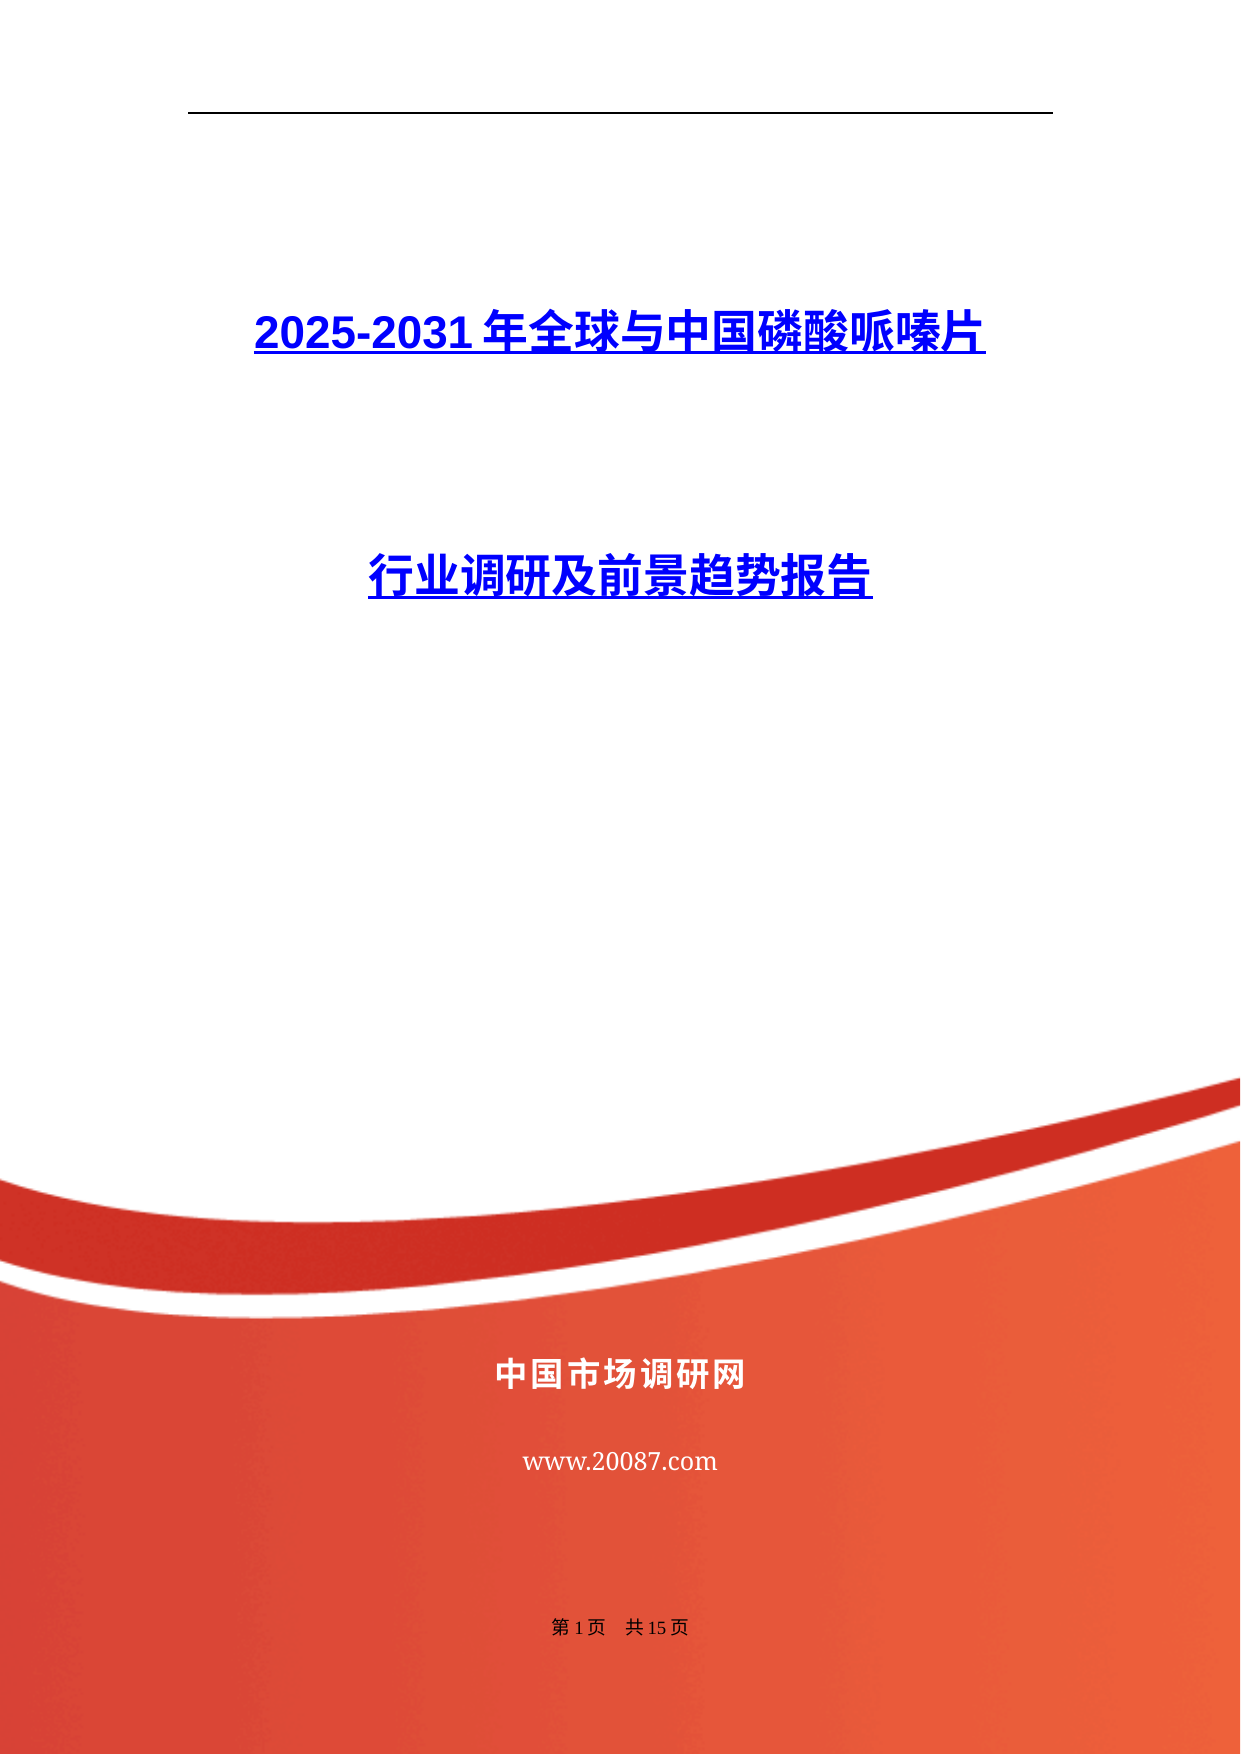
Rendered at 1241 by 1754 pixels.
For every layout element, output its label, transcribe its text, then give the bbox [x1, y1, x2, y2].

picture [0, 1006, 1241, 1754]
table_header 2025-2031年全球与中国磷酸哌嗪片行业调研及前景趋势报告 [188, 207, 1053, 773]
text www.20087.com [187, 1428, 1053, 1493]
subtitle 中国市场调研网 [187, 1339, 1053, 1404]
